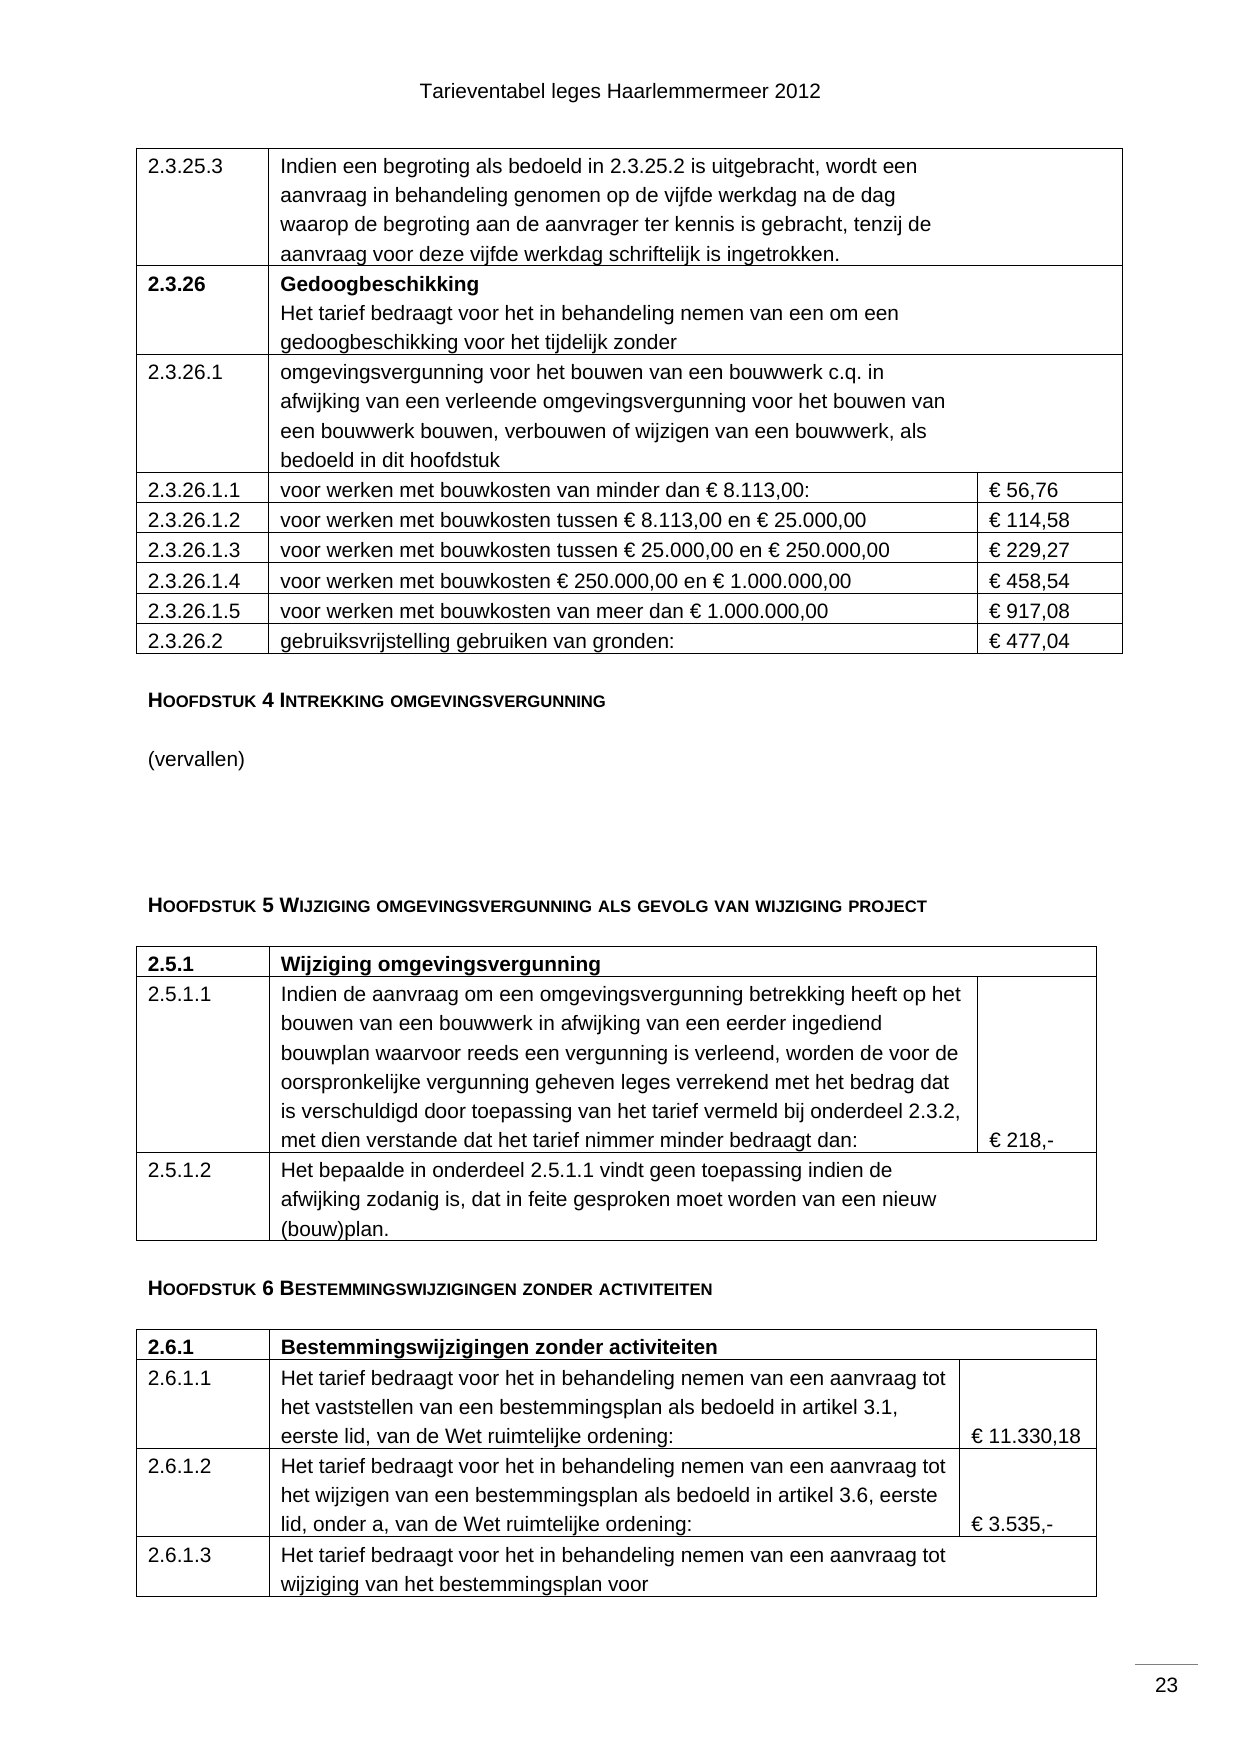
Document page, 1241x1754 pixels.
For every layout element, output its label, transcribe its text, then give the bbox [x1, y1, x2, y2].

table_cell 2.3.26 [137, 266, 268, 354]
table_cell € 3.535,- [960, 1449, 1096, 1536]
table_header 2.6.1 [137, 1330, 269, 1359]
table_cell 2.6.1.1 [137, 1360, 269, 1448]
table_cell omgevingsvergunning voor het bouwen van een bouwwerk c.q. in afwijking van een verleende omgevingsvergunning voor het bouwen van een bouwwerk bouwen, verbouwen of wijzigen van een bouwwerk, als bedoeld in dit hoofdstuk [269, 355, 978, 472]
table_cell Het tarief bedraagt voor het in behandeling nemen van een aanvraag tot wijziging van het bestemmingsplan voor [270, 1537, 960, 1596]
table_cell € 218,- [978, 977, 1096, 1152]
table_cell € 917,08 [978, 594, 1122, 623]
table_cell € 477,04 [978, 624, 1122, 653]
table_header Bestemmingswijzigingen zonder activiteiten [270, 1330, 960, 1359]
table_cell € 11.330,18 [960, 1360, 1096, 1448]
table_cell 2.3.26.1.3 [137, 533, 268, 562]
table_cell 2.3.26.2 [137, 624, 268, 653]
table_cell [978, 149, 1122, 265]
text Hoofdstuk 5 Wijziging omgevingsvergunning als gevolg van wijziging project [148, 887, 1093, 916]
table_cell € 458,54 [978, 563, 1122, 592]
table_cell 2.3.25.3 [137, 149, 268, 265]
table_cell 2.3.26.1.4 [137, 563, 268, 592]
table_cell 2.5.1.2 [137, 1153, 269, 1240]
table_cell 2.6.1.3 [137, 1537, 269, 1596]
table_header [960, 1330, 1096, 1359]
table_cell [978, 1153, 1096, 1240]
text (vervallen) [148, 741, 1093, 771]
table_cell € 56,76 [978, 473, 1122, 502]
table_cell [978, 355, 1122, 472]
table_header 2.5.1 [137, 947, 269, 976]
table_cell voor werken met bouwkosten € 250.000,00 en € 1.000.000,00 [269, 563, 977, 592]
table_cell Indien de aanvraag om een omgevingsvergunning betrekking heeft op het bouwen van een bouwwerk in afwijking van een eerder ingediend bouwplan waarvoor reeds een vergunning is verleend, worden de voor de oorspronkelijke vergunning geheven leges verrekend met het bedrag dat is verschuldigd door toepassing van het tarief vermeld bij onderdeel 2.3.2, met dien verstande dat het tarief nimmer minder bedraagt dan: [270, 977, 977, 1152]
table_cell voor werken met bouwkosten van minder dan € 8.113,00: [269, 473, 977, 502]
table_cell voor werken met bouwkosten tussen € 25.000,00 en € 250.000,00 [269, 533, 977, 562]
table_cell € 229,27 [978, 533, 1122, 562]
table_header [978, 947, 1096, 976]
table_cell [960, 1537, 1096, 1596]
text Hoofdstuk 4 Intrekking omgevingsvergunning [148, 683, 1093, 712]
table_cell 2.3.26.1.1 [137, 473, 268, 502]
table_cell gebruiksvrijstelling gebruiken van gronden: [269, 624, 977, 653]
table_cell Het tarief bedraagt voor het in behandeling nemen van een aanvraag tot het wijzigen van een bestemmingsplan als bedoeld in artikel 3.6, eerste lid, onder a, van de Wet ruimtelijke ordening: [270, 1449, 959, 1536]
table_cell 2.6.1.2 [137, 1449, 269, 1536]
table_cell [978, 266, 1122, 354]
table_cell 2.3.26.1 [137, 355, 268, 472]
table_cell 2.5.1.1 [137, 977, 269, 1152]
table_cell Indien een begroting als bedoeld in 2.3.25.2 is uitgebracht, wordt een aanvraag in behandeling genomen op de vijfde werkdag na de dag waarop de begroting aan de aanvrager ter kennis is gebracht, tenzij de aanvraag voor deze vijfde werkdag schriftelijk is ingetrokken. [269, 149, 978, 265]
table_cell Het bepaalde in onderdeel 2.5.1.1 vindt geen toepassing indien de afwijking zodanig is, dat in feite gesproken moet worden van een nieuw (bouw)plan. [270, 1153, 978, 1240]
table_cell Gedoogbeschikking Het tarief bedraagt voor het in behandeling nemen van een om een gedoogbeschikking voor het tijdelijk zonder [269, 266, 978, 354]
table_cell 2.3.26.1.2 [137, 503, 268, 532]
table_cell € 114,58 [978, 503, 1122, 532]
text Hoofdstuk 6 Bestemmingswijzigingen zonder activiteiten [148, 1271, 1093, 1300]
table_cell 2.3.26.1.5 [137, 594, 268, 623]
table_header Wijziging omgevingsvergunning [270, 947, 978, 976]
table_cell voor werken met bouwkosten tussen € 8.113,00 en € 25.000,00 [269, 503, 977, 532]
table_cell Het tarief bedraagt voor het in behandeling nemen van een aanvraag tot het vaststellen van een bestemmingsplan als bedoeld in artikel 3.1, eerste lid, van de Wet ruimtelijke ordening: [270, 1360, 959, 1448]
table_cell voor werken met bouwkosten van meer dan € 1.000.000,00 [269, 594, 977, 623]
